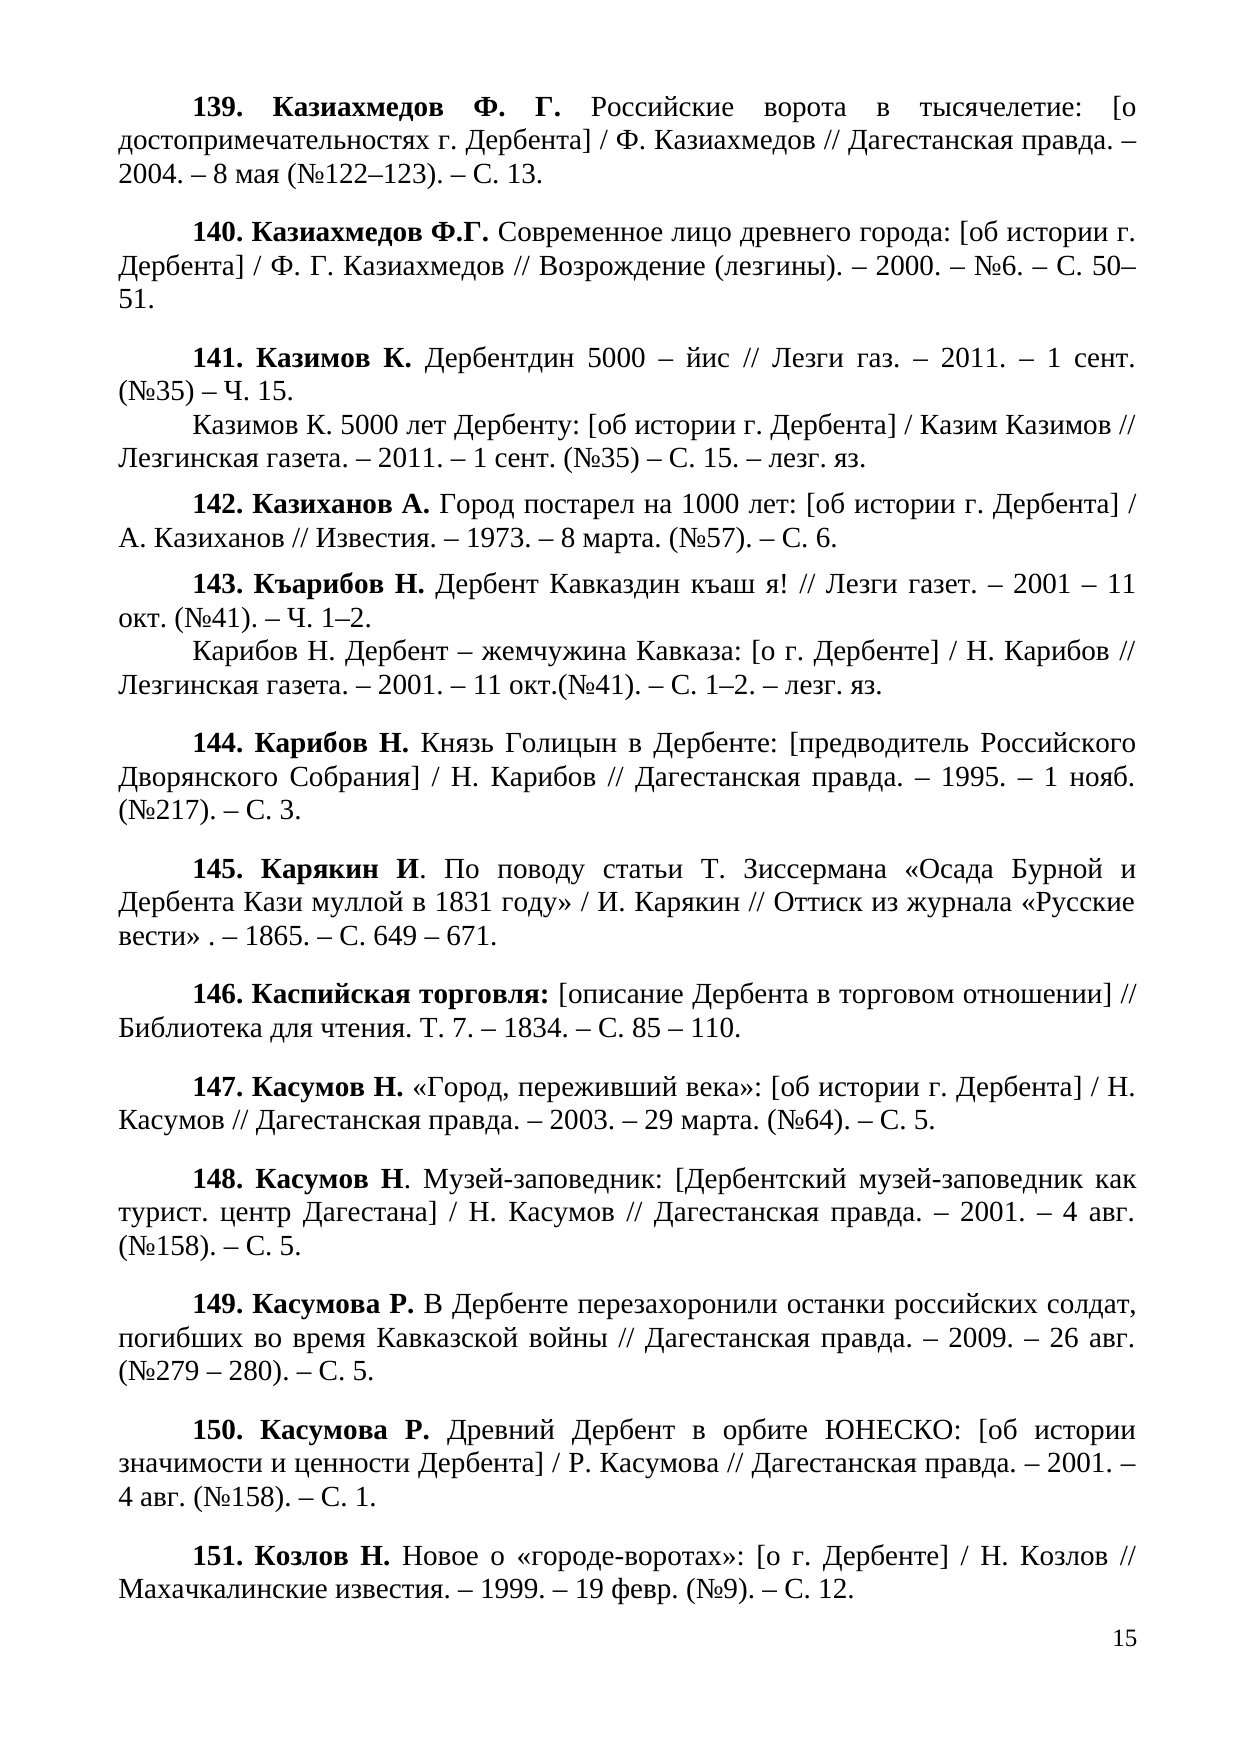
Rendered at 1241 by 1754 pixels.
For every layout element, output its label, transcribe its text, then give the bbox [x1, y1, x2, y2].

text 148. Касумов Н. Музей-заповедник: [Дербентский музей-заповедник как турист. центр Дагестана] / Н. Касумов // Дагестанская правда. – 2001. – 4 авг. (№158). – С. 5. [118, 1161, 1137, 1261]
text 146. Каспийская торговля: [описание Дербента в торговом отношении] // Библиотека для чтения. Т. 7. – 1834. – С. 85 – 110. [118, 977, 1137, 1044]
text 150. Касумова Р. Древний Дербент в орбите ЮНЕСКО: [об истории значимости и ценности Дербента] / Р. Касумова // Дагестанская правда. – 2001. – 4 авг. (№158). – С. 1. [118, 1412, 1137, 1513]
text Карибов Н. Дербент – жемчужина Кавказа: [о г. Дербенте] / Н. Карибов // Лезгинская газета. – 2001. – 11 окт.(№41). – С. 1–2. – лезг. яз. [118, 633, 1137, 700]
text 141. Казимов К. Дербентдин 5000 – йис // Лезги газ. – 2011. – 1 сент. (№35) – Ч. 15. [118, 340, 1137, 407]
text 147. Касумов Н. «Город, переживший века»: [об истории г. Дербента] / Н. Касумов // Дагестанская правда. – 2003. – 29 марта. (№64). – С. 5. [118, 1069, 1137, 1136]
text 143. Къарибов Н. Дербент Кавказдин къаш я! // Лезги газет. – 2001 – 11 окт. (№41). – Ч. 1–2. [118, 566, 1137, 633]
text Казимов К. 5000 лет Дербенту: [об истории г. Дербента] / Казим Казимов // Лезгинская газета. – 2011. – 1 сент. (№35) – С. 15. – лезг. яз. [118, 407, 1137, 474]
text 140. Казиахмедов Ф.Г. Современное лицо древнего города: [об истории г. Дербента] / Ф. Г. Казиахмедов // Возрождение (лезгины). – 2000. – №6. – С. 50–51. [118, 214, 1137, 315]
text 145. Карякин И. По поводу статьи Т. Зиссермана «Осада Бурной и Дербента Кази муллой в 1831 году» / И. Карякин // Оттиск из журнала «Русские вести» . – 1865. – С. 649 – 671. [118, 851, 1137, 952]
text 151. Козлов Н. Новое о «городе-воротах»: [о г. Дербенте] / Н. Козлов // Махачкалинские известия. – 1999. – 19 февр. (№9). – С. 12. [118, 1538, 1137, 1605]
text 139. Казиахмедов Ф. Г. Российские ворота в тысячелетие: [о достопримечательностях г. Дербента] / Ф. Казиахмедов // Дагестанская правда. – 2004. – 8 мая (№122–123). – С. 13. [118, 89, 1137, 189]
text 149. Касумова Р. В Дербенте перезахоронили останки российских солдат, погибших во время Кавказской войны // Дагестанская правда. – 2009. – 26 авг. (№279 – 280). – С. 5. [118, 1286, 1137, 1387]
text 144. Карибов Н. Князь Голицын в Дербенте: [предводитель Российского Дворянского Собрания] / Н. Карибов // Дагестанская правда. – 1995. – 1 нояб. (№217). – С. 3. [118, 725, 1137, 826]
text 142. Казиханов А. Город постарел на 1000 лет: [об истории г. Дербента] / А. Казиханов // Известия. – 1973. – 8 марта. (№57). – С. 6. [118, 487, 1137, 554]
